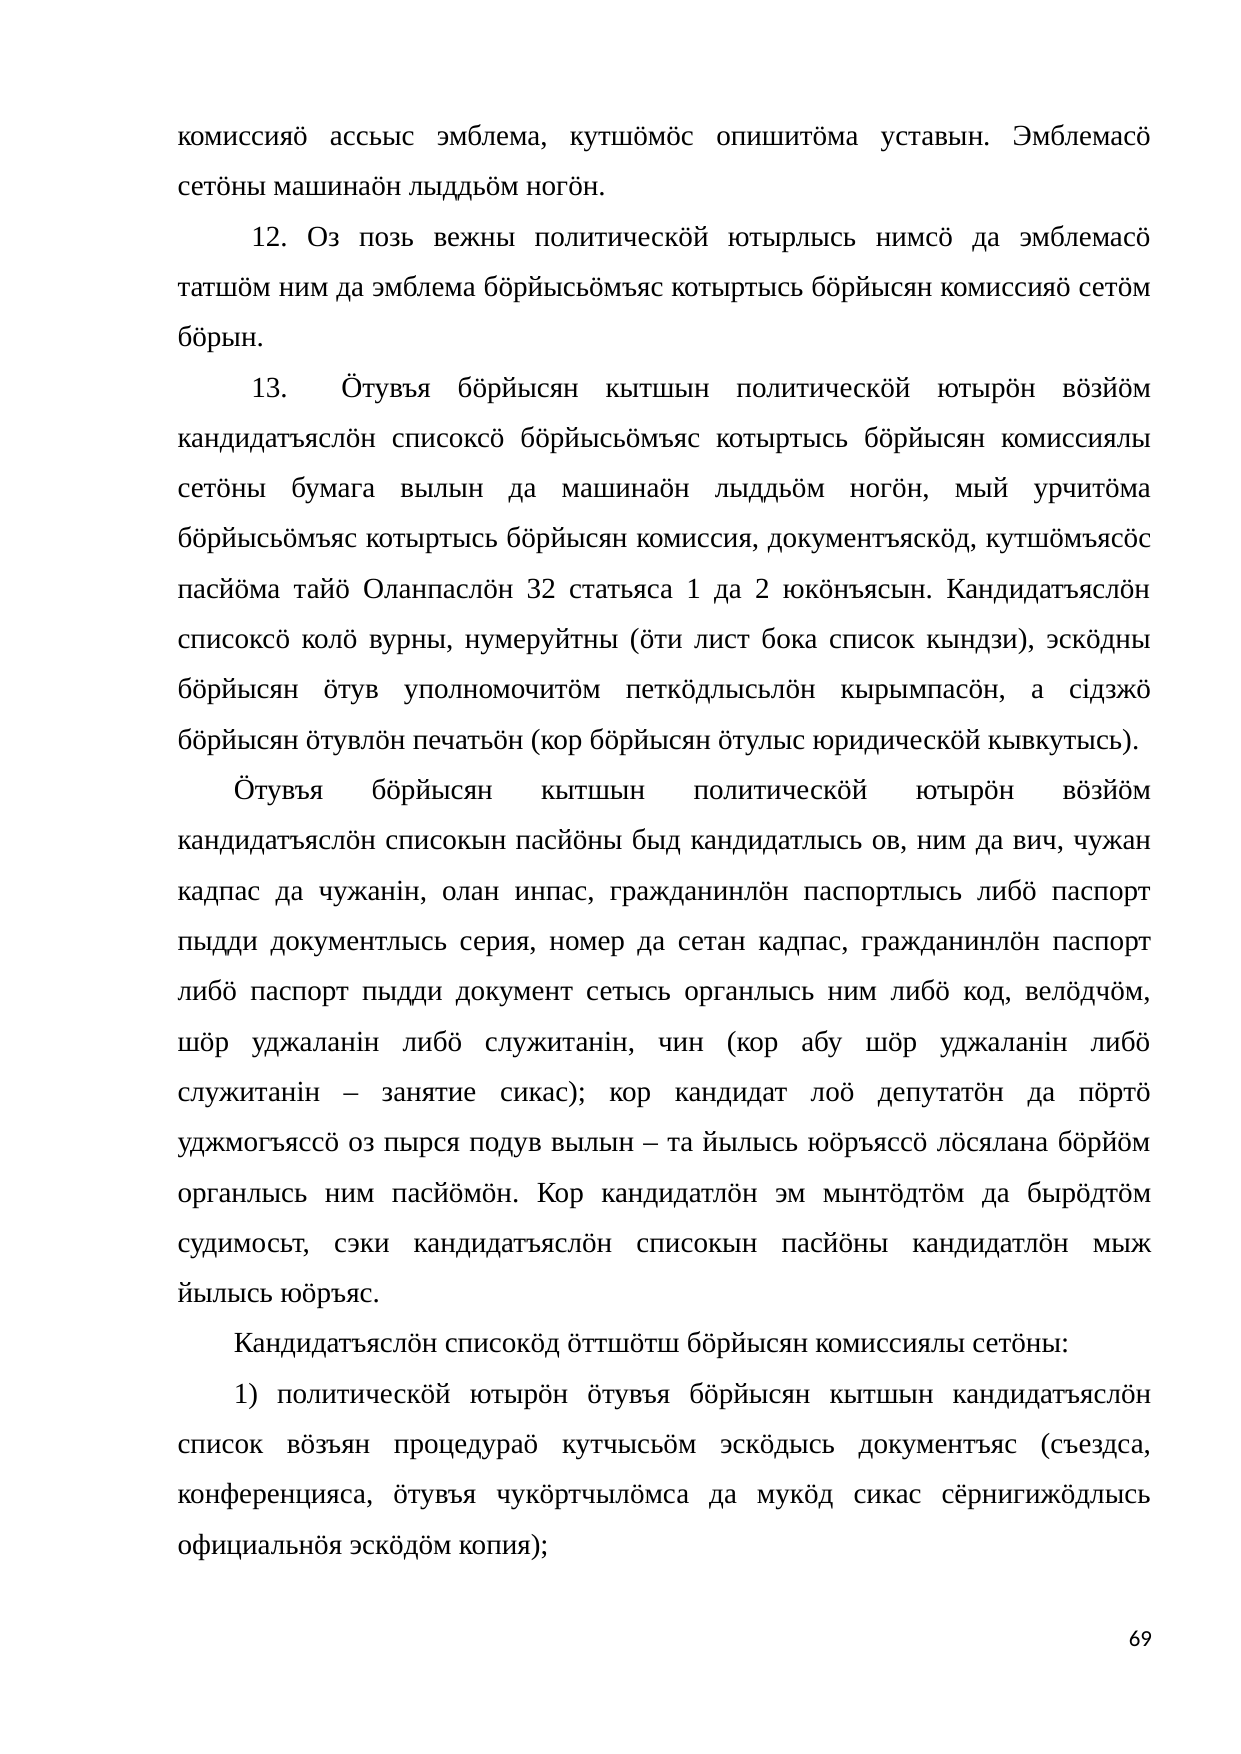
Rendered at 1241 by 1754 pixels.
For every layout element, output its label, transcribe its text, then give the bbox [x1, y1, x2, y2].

text Кандидатъяслӧн списокӧд ӧттшӧтш бӧрйысян комиссиялы сетӧны: [177, 1326, 1152, 1359]
text Öтувъя бӧрйысян кытшын политическӧй ютырӧн вӧзйӧм кандидатъяслӧн списокын пасйӧны быд кандидатлысь ов, ним да вич, чужан кадпас да чужанін, олан инпас, гражданинлӧн паспортлысь либӧ паспорт пыдди документлысь серия, номер да сетан кадпас, гражданинлӧн паспорт либӧ паспорт пыдди документ сетысь органлысь ним либӧ код, велӧдчӧм, шӧр уджаланін либӧ служитанін, чин (кор абу шӧр уджаланін либӧ служитанін – занятие сикас); кор кандидат лоӧ депутатӧн да пӧртӧ уджмогъяссӧ оз пырся подув вылын – та йылысь юӧръяссӧ лӧсялана бӧрйӧм органлысь ним пасйӧмӧн. Кор кандидатлӧн эм мынтӧдтӧм да бырӧдтӧм судимосьт, сэки кандидатъяслӧн списокын пасйӧны кандидатлӧн мыж йылысь юӧръяс. [177, 772, 1152, 1309]
text 12. Оз позь вежны политическӧй ютырлысь нимсӧ да эмблемасӧ татшӧм ним да эмблема бӧрйысьӧмъяс котыртысь бӧрйысян комиссияӧ сетӧм бӧрын. [177, 219, 1152, 353]
text 13. Öтувъя бӧрйысян кытшын политическӧй ютырӧн вӧзйӧм кандидатъяслӧн списоксӧ бӧрйысьӧмъяс котыртысь бӧрйысян комиссиялы сетӧны бумага вылын да машинаӧн лыддьӧм ногӧн, мый урчитӧма бӧрйысьӧмъяс котыртысь бӧрйысян комиссия, документъяскӧд, кутшӧмъясӧс пасйӧма тайӧ Оланпаслӧн 32 статьяса 1 да 2 юкӧнъясын. Кандидатъяслӧн списоксӧ колӧ вурны, нумеруйтны (ӧти лист бока список кындзи), эскӧдны бӧрйысян ӧтув уполномочитӧм петкӧдлысьлӧн кырымпасӧн, а сідзжӧ бӧрйысян ӧтувлӧн печатьӧн (кор бӧрйысян ӧтулыс юридическӧй кывкутысь). [177, 370, 1152, 755]
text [177, 118, 1152, 202]
text 1) политическӧй ютырӧн ӧтувъя бӧрйысян кытшын кандидатъяслӧн список вӧзъян процедураӧ кутчысьӧм эскӧдысь документъяс (съездса, конференцияса, ӧтувъя чукӧртчылӧмса да мукӧд сикас сёрнигижӧдлысь официальнӧя эскӧдӧм копия); [177, 1376, 1152, 1560]
